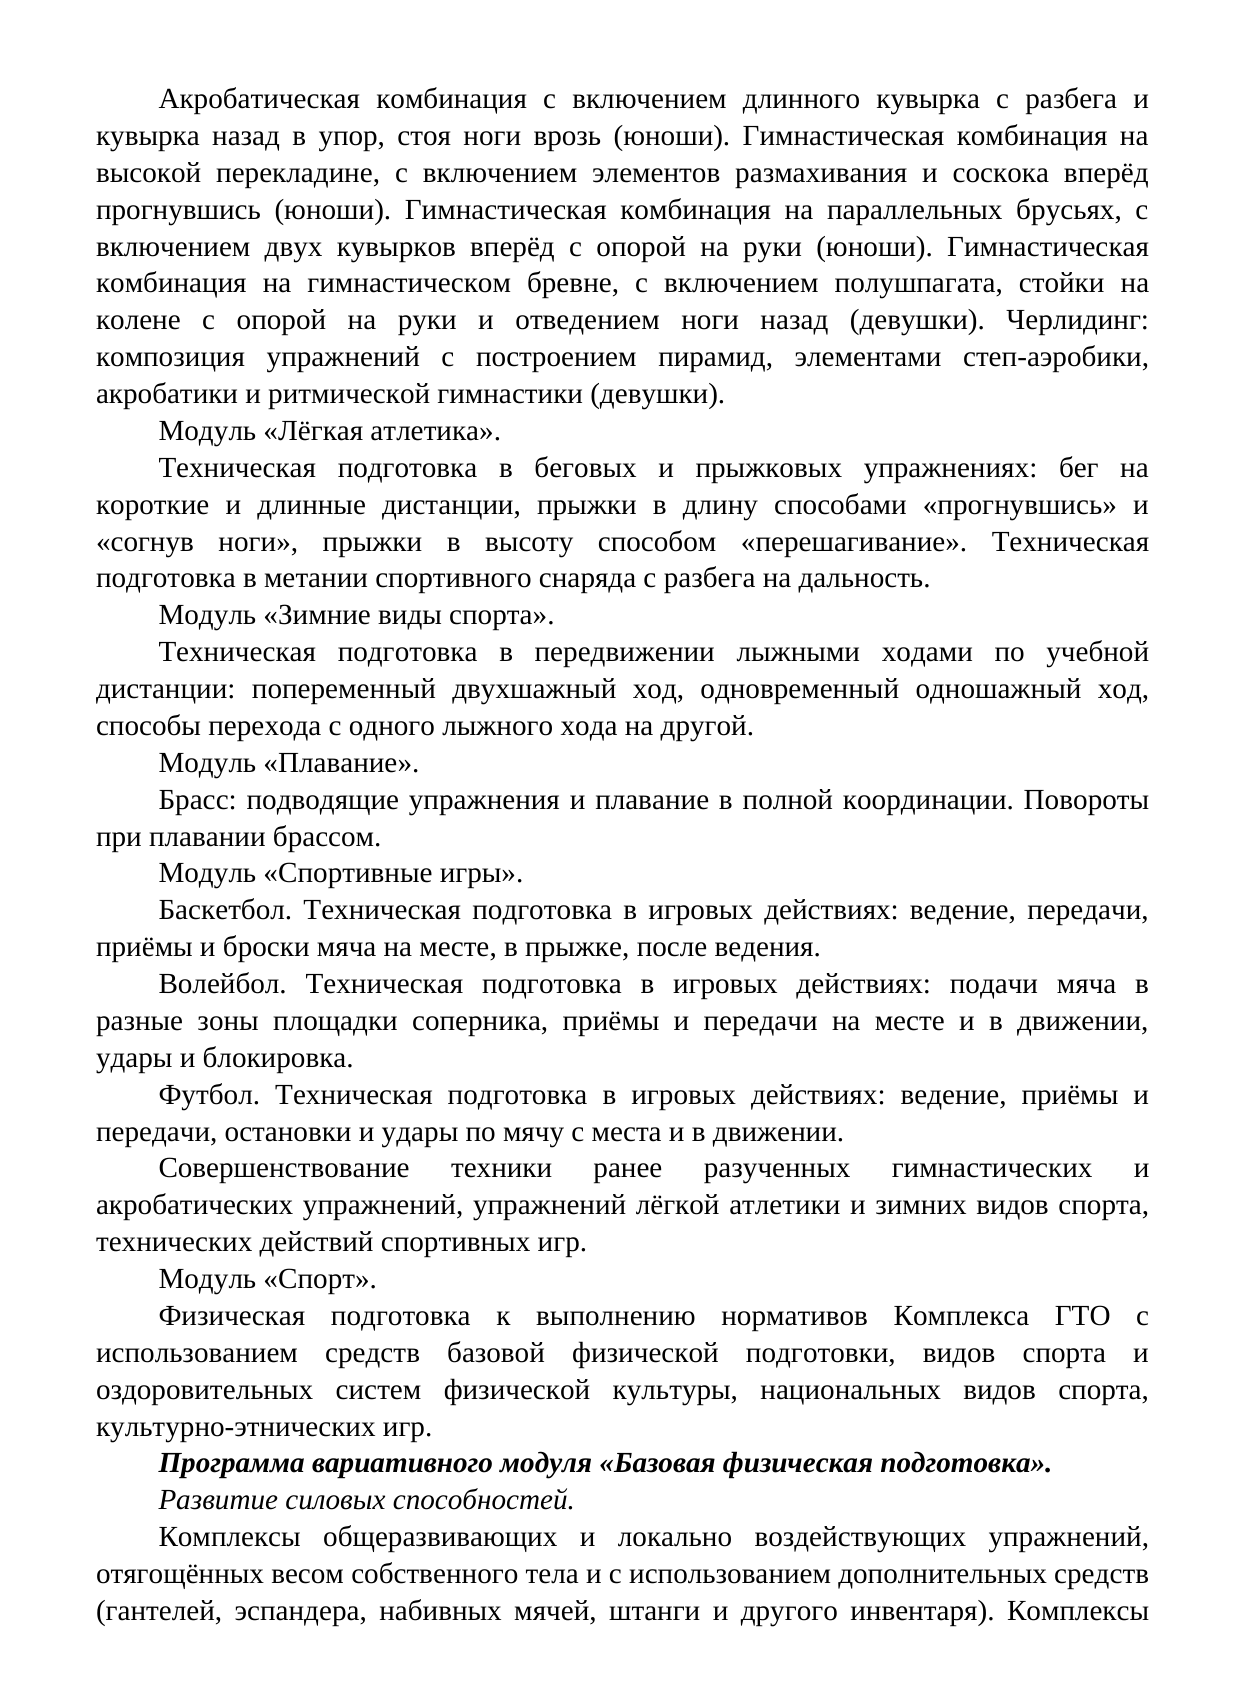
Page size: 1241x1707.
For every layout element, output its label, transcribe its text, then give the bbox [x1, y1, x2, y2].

text Техническая подготовка в беговых и прыжковых упражнениях: бег на короткие и длинные дистанции, прыжки в длину способами «прогнувшись» и «согнув ноги», прыжки в высоту способом «перешагивание». Техническая подготовка в метании спортивного снаряда с разбега на дальность. [96, 450, 1150, 594]
text Модуль «Спортивные игры». [96, 856, 1150, 889]
text Акробатическая комбинация с включением длинного кувырка с разбега и кувырка назад в упор, стоя ноги врозь (юноши). Гимнастическая комбинация на высокой перекладине, с включением элементов размахивания и соскока вперёд прогнувшись (юноши). Гимнастическая комбинация на параллельных брусьях, с включением двух кувырков вперёд с опорой на руки (юноши). Гимнастическая комбинация на гимнастическом бревне, с включением полушпагата, стойки на колене с опорой на руки и отведением ноги назад (девушки). Черлидинг: композиция упражнений с построением пирамид, элементами степ-аэробики, акробатики и ритмической гимнастики (девушки). [96, 81, 1150, 410]
text Модуль «Спорт». [96, 1261, 1150, 1295]
text Развитие силовых способностей. [96, 1482, 1150, 1516]
text Совершенствование техники ранее разученных гимнастических и акробатических упражнений, упражнений лёгкой атлетики и зимних видов спорта, технических действий спортивных игр. [96, 1151, 1150, 1258]
text Техническая подготовка в передвижении лыжными ходами по учебной дистанции: попеременный двухшажный ход, одновременный одношажный ход, способы перехода с одного лыжного хода на другой. [96, 634, 1150, 742]
text Модуль «Плавание». [96, 745, 1150, 778]
text Футбол. Техническая подготовка в игровых действиях: ведение, приёмы и передачи, остановки и удары по мячу с места и в движении. [96, 1077, 1150, 1147]
text Модуль «Лёгкая атлетика». [96, 413, 1150, 447]
text Программа вариативного модуля «Базовая физическая подготовка». [96, 1446, 1150, 1479]
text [96, 1519, 1150, 1627]
text Баскетбол. Техническая подготовка в игровых действиях: ведение, передачи, приёмы и броски мяча на месте, в прыжке, после ведения. [96, 892, 1150, 963]
text Брасс: подводящие упражнения и плавание в полной координации. Повороты при плавании брассом. [96, 782, 1150, 852]
text Физическая подготовка к выполнению нормативов Комплекса ГТО с использованием средств базовой физической подготовки, видов спорта и оздоровительных систем физической культуры, национальных видов спорта, культурно-этнических игр. [96, 1298, 1150, 1442]
text Волейбол. Техническая подготовка в игровых действиях: подачи мяча в разные зоны площадки соперника, приёмы и передачи на месте и в движении, удары и блокировка. [96, 966, 1150, 1073]
text Модуль «Зимние виды спорта». [96, 597, 1150, 631]
